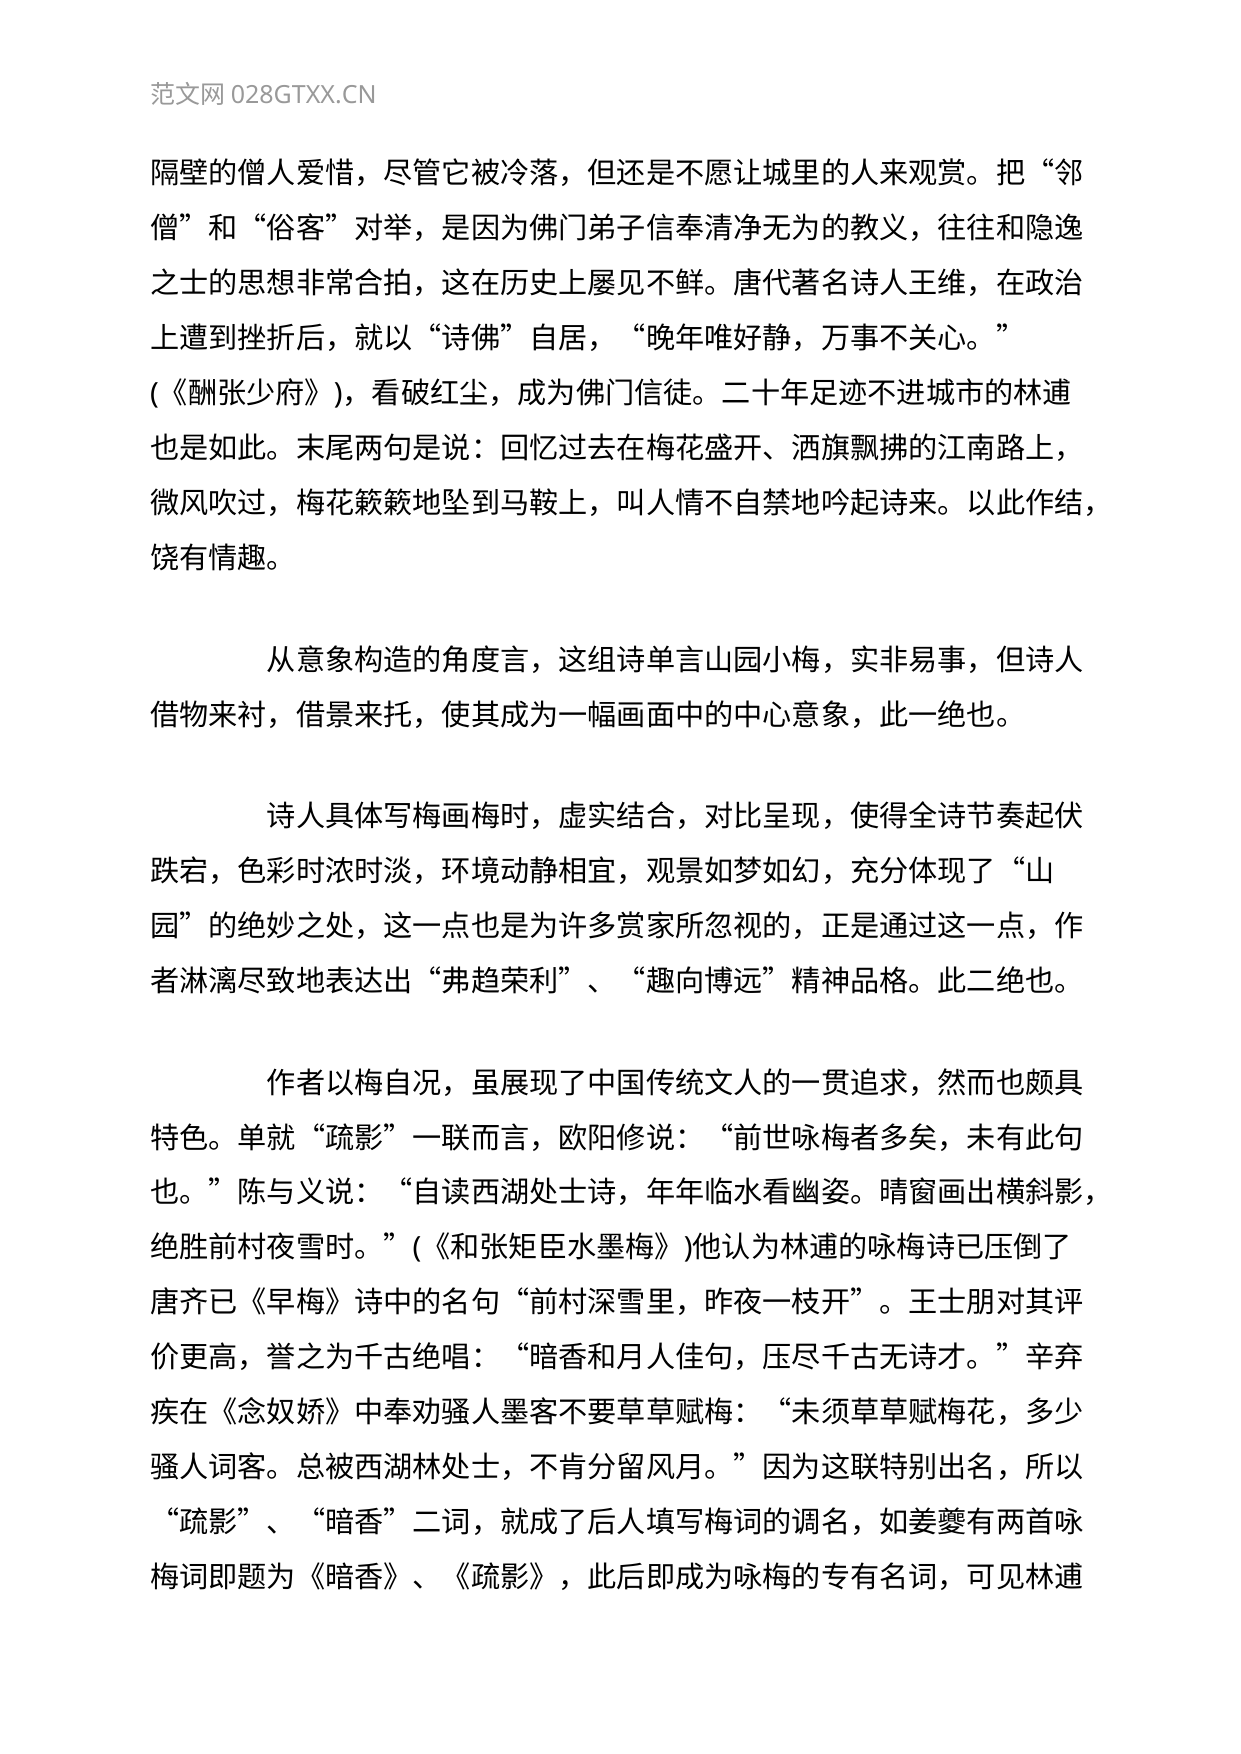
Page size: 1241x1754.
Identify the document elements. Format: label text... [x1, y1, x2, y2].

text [150, 150, 1090, 577]
text 诗人具体写梅画梅时，虚实结合，对比呈现，使得全诗节奏起伏跌宕，色彩时浓时淡，环境动静相宜，观景如梦如幻，充分体现了“山园”的绝妙之处，这一点也是为许多赏家所忽视的，正是通过这一点，作者淋漓尽致地表达出“弗趋荣利”、“趣向博远”精神品格。此二绝也。 [150, 793, 1090, 1000]
text 从意象构造的角度言，这组诗单言山园小梅，实非易事，但诗人借物来衬，借景来托，使其成为一幅画面中的中心意象，此一绝也。 [150, 636, 1090, 733]
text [150, 1059, 1090, 1596]
